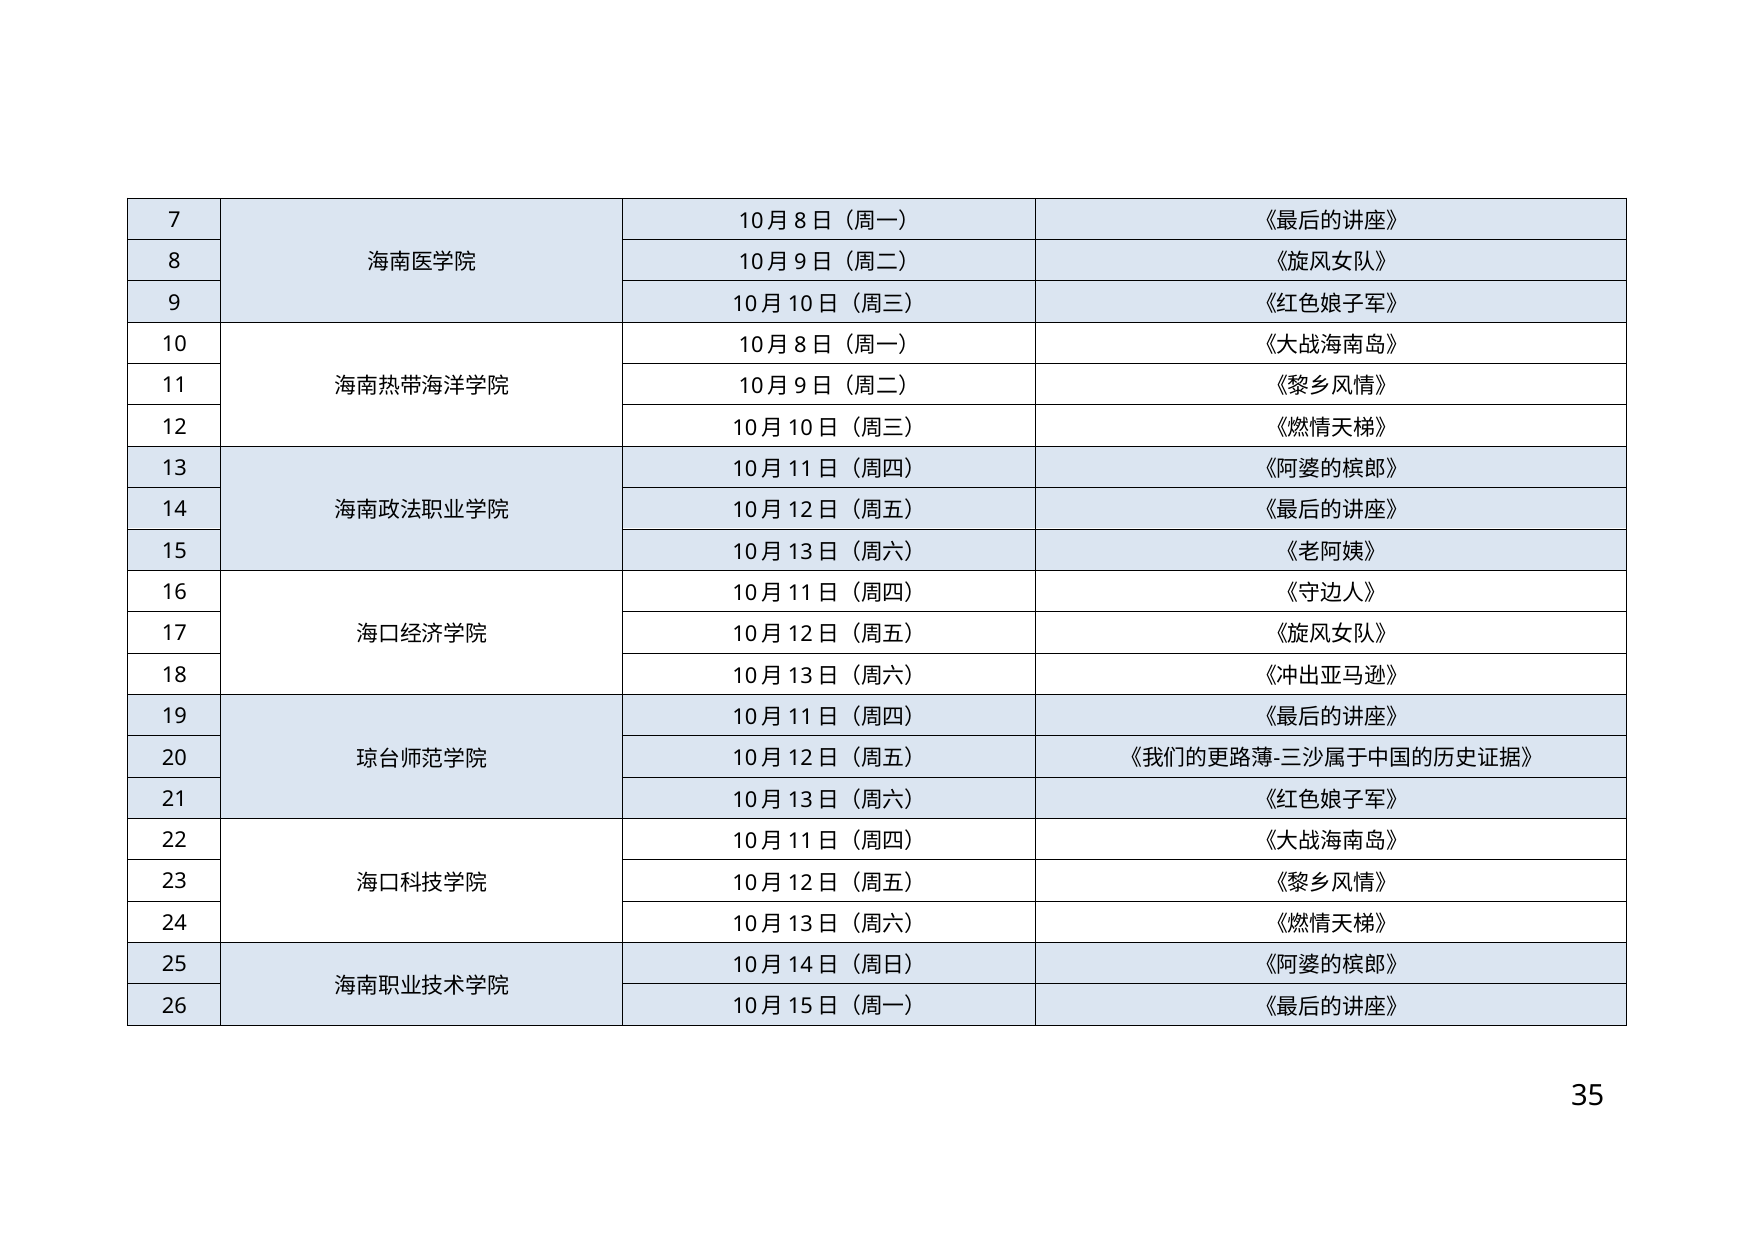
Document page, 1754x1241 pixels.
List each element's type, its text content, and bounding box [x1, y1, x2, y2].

table_cell 10月12日（周五） [623, 488, 1035, 528]
table_cell 11 [128, 364, 220, 404]
table_cell 10月10日（周三） [623, 281, 1035, 322]
table_cell 10月12日（周五） [623, 860, 1035, 901]
table_cell 13 [128, 447, 220, 487]
table_cell 《大战海南岛》 [1036, 323, 1626, 363]
table_cell 24 [128, 902, 220, 942]
table_cell 16 [128, 571, 220, 611]
table_cell 17 [128, 612, 220, 652]
table_cell 《旋风女队》 [1036, 240, 1626, 280]
table_cell 10月14日（周日） [623, 943, 1035, 983]
table_cell 10月8日（周一） [623, 323, 1035, 363]
table_cell 《守边人》 [1036, 571, 1626, 611]
table_cell 《老阿姨》 [1036, 530, 1626, 570]
table_cell 12 [128, 405, 220, 446]
table_cell 26 [128, 984, 220, 1025]
table_cell 《红色娘子军》 [1036, 281, 1626, 322]
table_cell 《最后的讲座》 [1036, 984, 1626, 1025]
table_cell 19 [128, 695, 220, 735]
table_cell 9 [128, 281, 220, 322]
table_cell 海南热带海洋学院 [221, 323, 622, 446]
table_cell 10月13日（周六） [623, 778, 1035, 818]
table_cell 《大战海南岛》 [1036, 819, 1626, 859]
table_cell 10月8日（周一） [623, 199, 1035, 239]
table_cell 10 [128, 323, 220, 363]
table_cell 10月11日（周四） [623, 447, 1035, 487]
table_cell 《最后的讲座》 [1036, 199, 1626, 239]
table_cell 10月9日（周二） [623, 364, 1035, 404]
table_cell 《最后的讲座》 [1036, 488, 1626, 528]
table_cell 琼台师范学院 [221, 695, 622, 818]
table_cell 10月11日（周四） [623, 695, 1035, 735]
table_cell 《我们的更路薄-三沙属于中国的历史证据》 [1036, 736, 1626, 777]
table_cell 10月13日（周六） [623, 654, 1035, 694]
table_cell 10月15日（周一） [623, 984, 1035, 1025]
table_cell 《燃情天梯》 [1036, 405, 1626, 446]
table_cell 25 [128, 943, 220, 983]
table_cell 20 [128, 736, 220, 777]
table_cell 海口科技学院 [221, 819, 622, 942]
table_cell 10月13日（周六） [623, 902, 1035, 942]
table_cell 8 [128, 240, 220, 280]
table_cell 海口经济学院 [221, 571, 622, 694]
table_cell 《冲出亚马逊》 [1036, 654, 1626, 694]
table_cell 10月11日（周四） [623, 819, 1035, 859]
table_cell 海南职业技术学院 [221, 943, 622, 1025]
table_cell 14 [128, 488, 220, 528]
table_cell 《黎乡风情》 [1036, 860, 1626, 901]
table_cell 10月12日（周五） [623, 612, 1035, 652]
table_cell 18 [128, 654, 220, 694]
table_cell 《阿婆的槟郎》 [1036, 447, 1626, 487]
table_cell 10月11日（周四） [623, 571, 1035, 611]
table_cell 《最后的讲座》 [1036, 695, 1626, 735]
table_cell 15 [128, 530, 220, 570]
table_cell 《阿婆的槟郎》 [1036, 943, 1626, 983]
table_cell 《旋风女队》 [1036, 612, 1626, 652]
table_cell 《黎乡风情》 [1036, 364, 1626, 404]
table_cell 10月12日（周五） [623, 736, 1035, 777]
table_cell 《燃情天梯》 [1036, 902, 1626, 942]
table_cell 10月9日（周二） [623, 240, 1035, 280]
table_cell 21 [128, 778, 220, 818]
table_cell 《红色娘子军》 [1036, 778, 1626, 818]
table_cell 22 [128, 819, 220, 859]
table_cell 10月13日（周六） [623, 530, 1035, 570]
table_cell 23 [128, 860, 220, 901]
table_cell 10月10日（周三） [623, 405, 1035, 446]
table_cell 7 [128, 199, 220, 239]
table_cell 海南政法职业学院 [221, 447, 622, 570]
table_cell 海南医学院 [221, 199, 622, 322]
